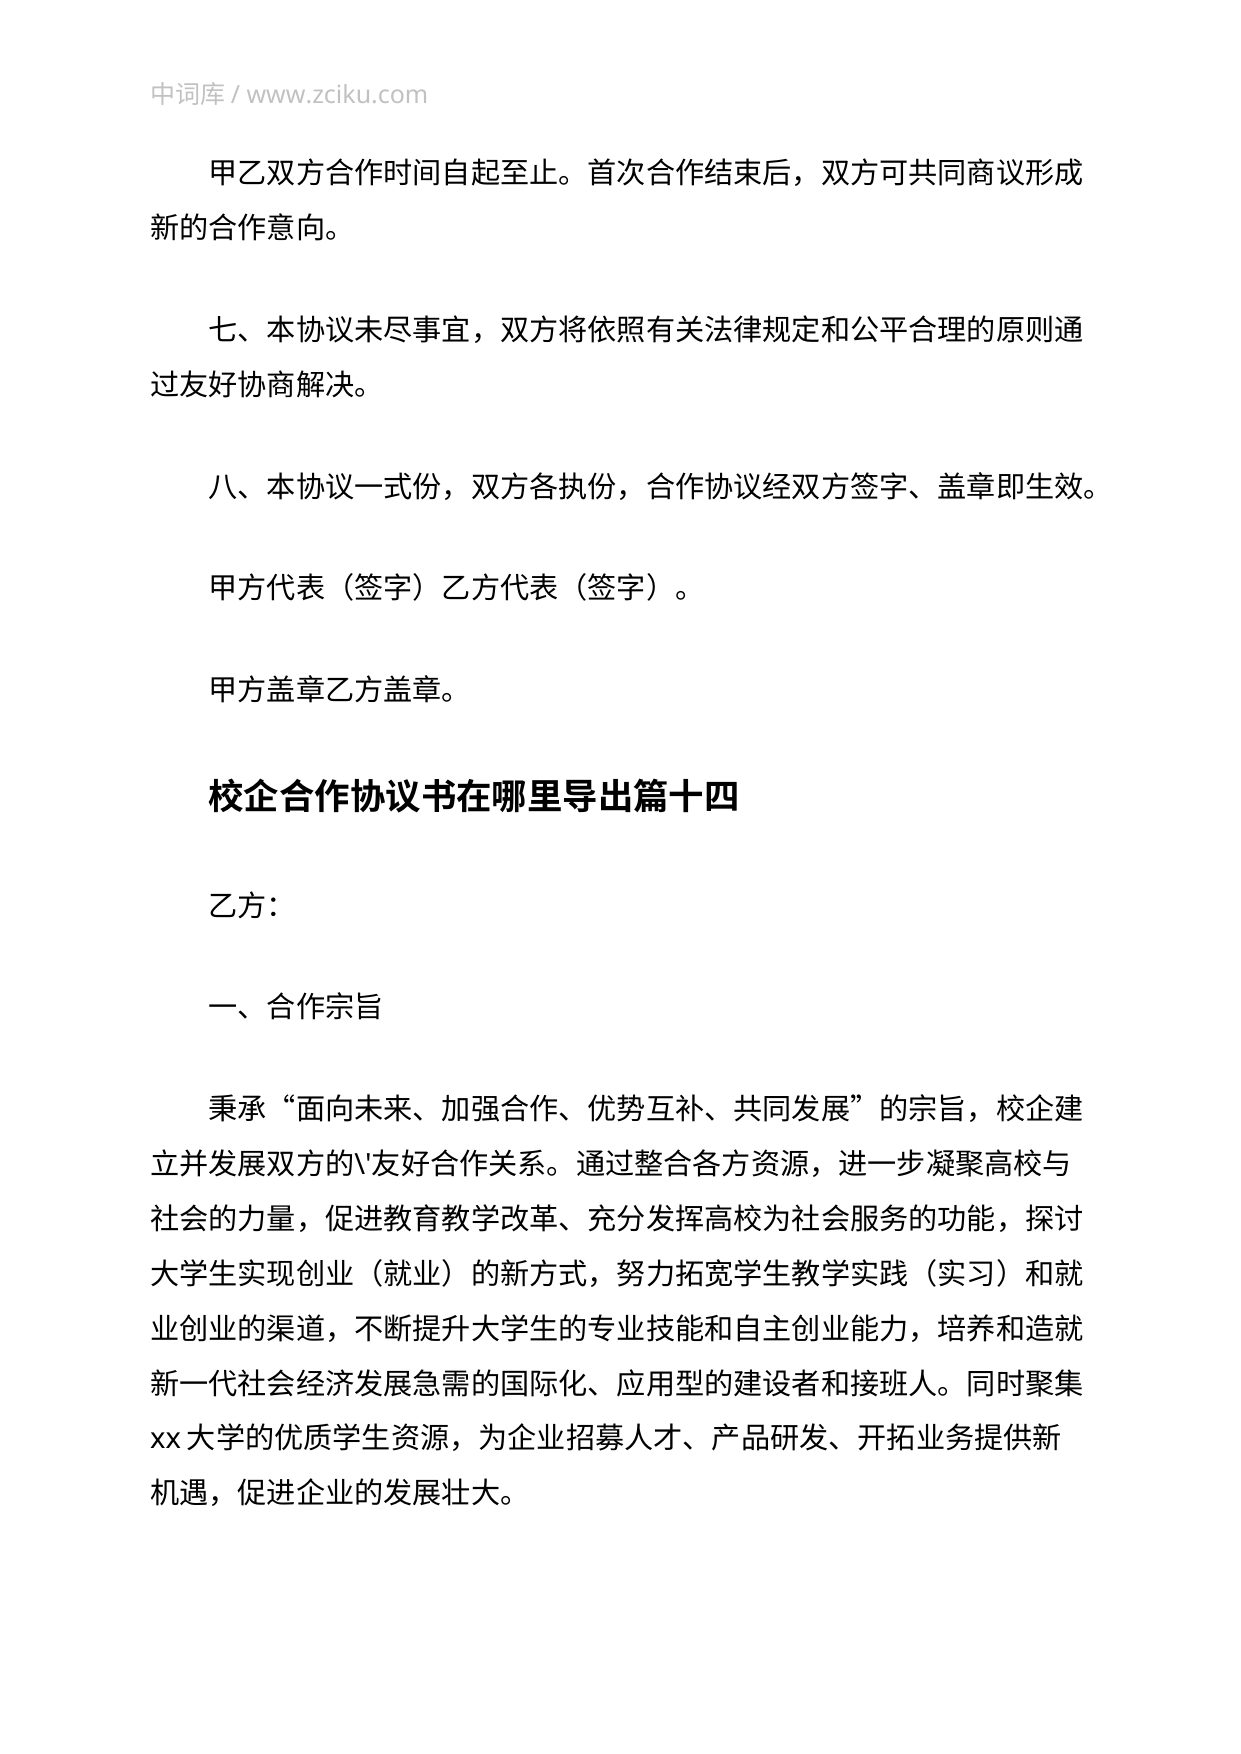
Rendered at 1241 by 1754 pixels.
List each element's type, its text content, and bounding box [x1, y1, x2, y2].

text 甲方盖章乙方盖章。 [150, 667, 1090, 709]
text 秉承“面向未来、加强合作、优势互补、共同发展”的宗旨，校企建立并发展双方的\'友好合作关系。通过整合各方资源，进一步凝聚高校与社会的力量，促进教育教学改革、充分发挥高校为社会服务的功能，探讨大学生实现创业（就业）的新方式，努力拓宽学生教学实践（实习）和就业创业的渠道，不断提升大学生的专业技能和自主创业能力，培养和造就新一代社会经济发展急需的国际化、应用型的建设者和接班人。同时聚集xx大学的优质学生资源，为企业招募人才、产品研发、开拓业务提供新机遇，促进企业的发展壮大。 [150, 1086, 1090, 1512]
text 一、合作宗旨 [150, 984, 1090, 1026]
text 甲乙双方合作时间自起至止。首次合作结束后，双方可共同商议形成新的合作意向。 [150, 150, 1090, 247]
text 八、本协议一式份，双方各执份，合作协议经双方签字、盖章即生效。 [150, 463, 1090, 506]
text 校企合作协议书在哪里导出篇十四 [150, 769, 1090, 820]
text 甲方代表（签字）乙方代表（签字）。 [150, 565, 1090, 607]
text 七、本协议未尽事宜，双方将依照有关法律规定和公平合理的原则通过友好协商解决。 [150, 307, 1090, 404]
text 乙方： [150, 882, 1090, 924]
